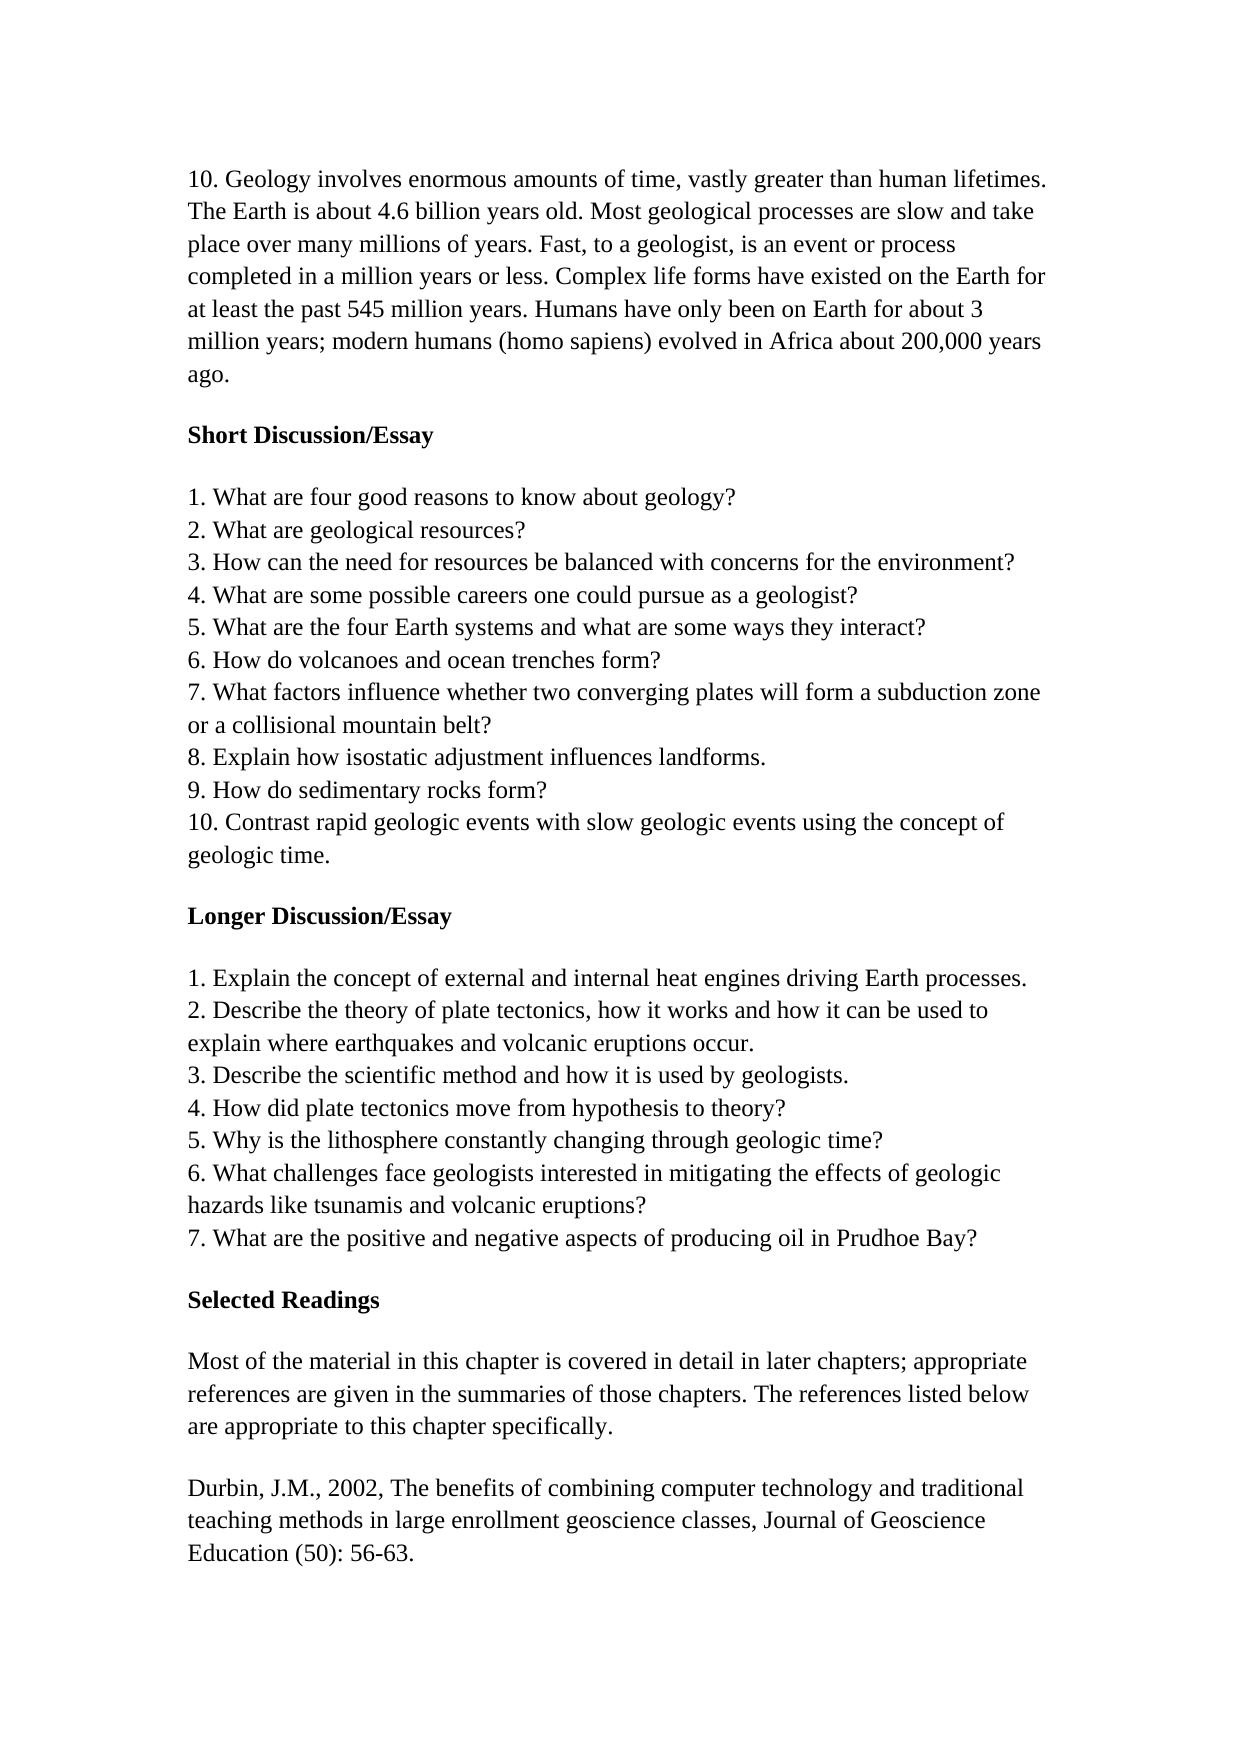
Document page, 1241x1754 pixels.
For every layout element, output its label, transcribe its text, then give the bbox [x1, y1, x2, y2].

text Short Discussion/Essay [187, 419, 1053, 451]
text 7. What factors influence whether two converging plates will form a subduction zone or a collisional mountain belt? [187, 675, 1053, 740]
text Durbin, J.M., 2002, The benefits of combining computer technology and traditional teaching methods in large enrollment geoscience classes, Journal of Geoscience Education (50): 56-63. [187, 1471, 1053, 1569]
text 8. Explain how isostatic adjustment influences landforms. [187, 740, 1053, 773]
text Most of the material in this chapter is covered in detail in later chapters; appropriate references are given in the summaries of those chapters. The references listed below are appropriate to this chapter specifically. [187, 1344, 1053, 1442]
text 1. What are four good reasons to know about geology? 2. What are geological resources? 3. How can the need for resources be balanced with concerns for the environment? 4. What are some possible careers one could pursue as a geologist? [187, 480, 1053, 610]
text Longer Discussion/Essay [187, 899, 1053, 932]
text 9. How do sedimentary rocks form? 10. Contrast rapid geologic events with slow geologic events using the concept of geologic time. [187, 773, 1053, 870]
text 5. What are the four Earth systems and what are some ways they interact? [187, 610, 1053, 643]
text 1. Explain the concept of external and internal heat engines driving Earth processes. 2. Describe the theory of plate tectonics, how it works and how it can be used to explain where earthquakes and volcanic eruptions occur. 3. Describe the scientific method and how it is used by geologists. 4. How did plate tectonics move from hypothesis to theory? 5. Why is the lithosphere constantly changing through geologic time? [187, 961, 1053, 1156]
text 7. What are the positive and negative aspects of producing oil in Prudhoe Bay? [187, 1221, 1053, 1254]
text 6. How do volcanoes and ocean trenches form? [187, 643, 1053, 675]
text 6. What challenges face geologists interested in mitigating the effects of geologic hazards like tsunamis and volcanic eruptions? [187, 1156, 1053, 1221]
text 10. Geology involves enormous amounts of time, vastly greater than human lifetimes. The Earth is about 4.6 billion years old. Most geological processes are slow and take place over many millions of years. Fast, to a geologist, is an event or process completed in a million years or less. Complex life forms have existed on the Earth for at least the past 545 million years. Humans have only been on Earth for about 3 million years; modern humans (homo sapiens) evolved in Africa about 200,000 years ago. [187, 162, 1053, 389]
text Selected Readings [187, 1283, 1053, 1315]
